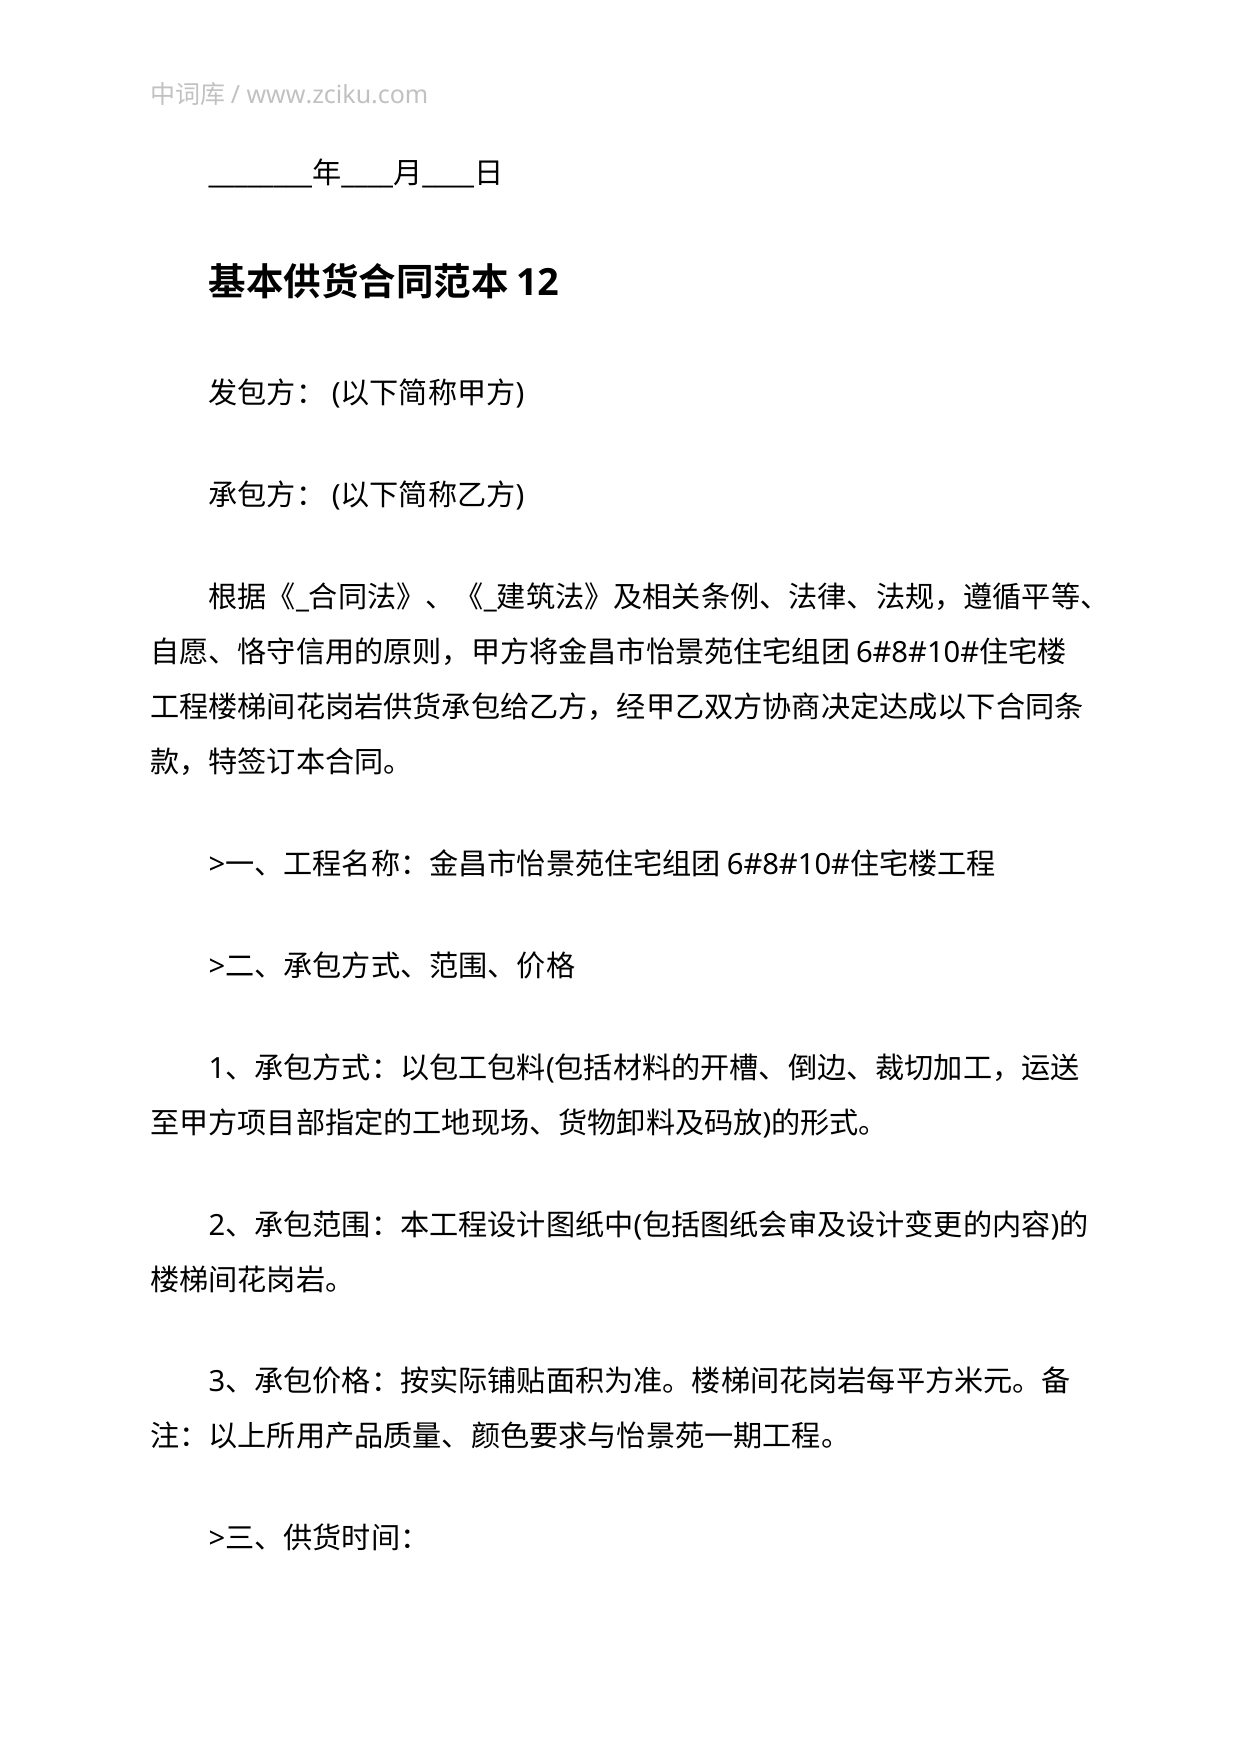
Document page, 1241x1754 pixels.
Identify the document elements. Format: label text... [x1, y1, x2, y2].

text ________年____月____日 [150, 150, 1090, 192]
text 1、承包方式：以包工包料(包括材料的开槽、倒边、裁切加工，运送至甲方项目部指定的工地现场、货物卸料及码放)的形式。 [150, 1044, 1090, 1142]
text 2、承包范围：本工程设计图纸中(包括图纸会审及设计变更的内容)的楼梯间花岗岩。 [150, 1201, 1090, 1298]
text 基本供货合同范本12 [150, 252, 1090, 306]
text >三、供货时间： [150, 1515, 1090, 1557]
text >一、工程名称：金昌市怡景苑住宅组团6#8#10#住宅楼工程 [150, 840, 1090, 883]
text >二、承包方式、范围、价格 [150, 942, 1090, 984]
text 承包方： (以下简称乙方) [150, 472, 1090, 514]
text 3、承包价格：按实际铺贴面积为准。楼梯间花岗岩每平方米元。备注：以上所用产品质量、颜色要求与怡景苑一期工程。 [150, 1358, 1090, 1455]
text 根据《_合同法》、《_建筑法》及相关条例、法律、法规，遵循平等、自愿、恪守信用的原则，甲方将金昌市怡景苑住宅组团6#8#10#住宅楼工程楼梯间花岗岩供货承包给乙方，经甲乙双方协商决定达成以下合同条款，特签订本合同。 [150, 573, 1090, 781]
text 发包方： (以下简称甲方) [150, 369, 1090, 412]
